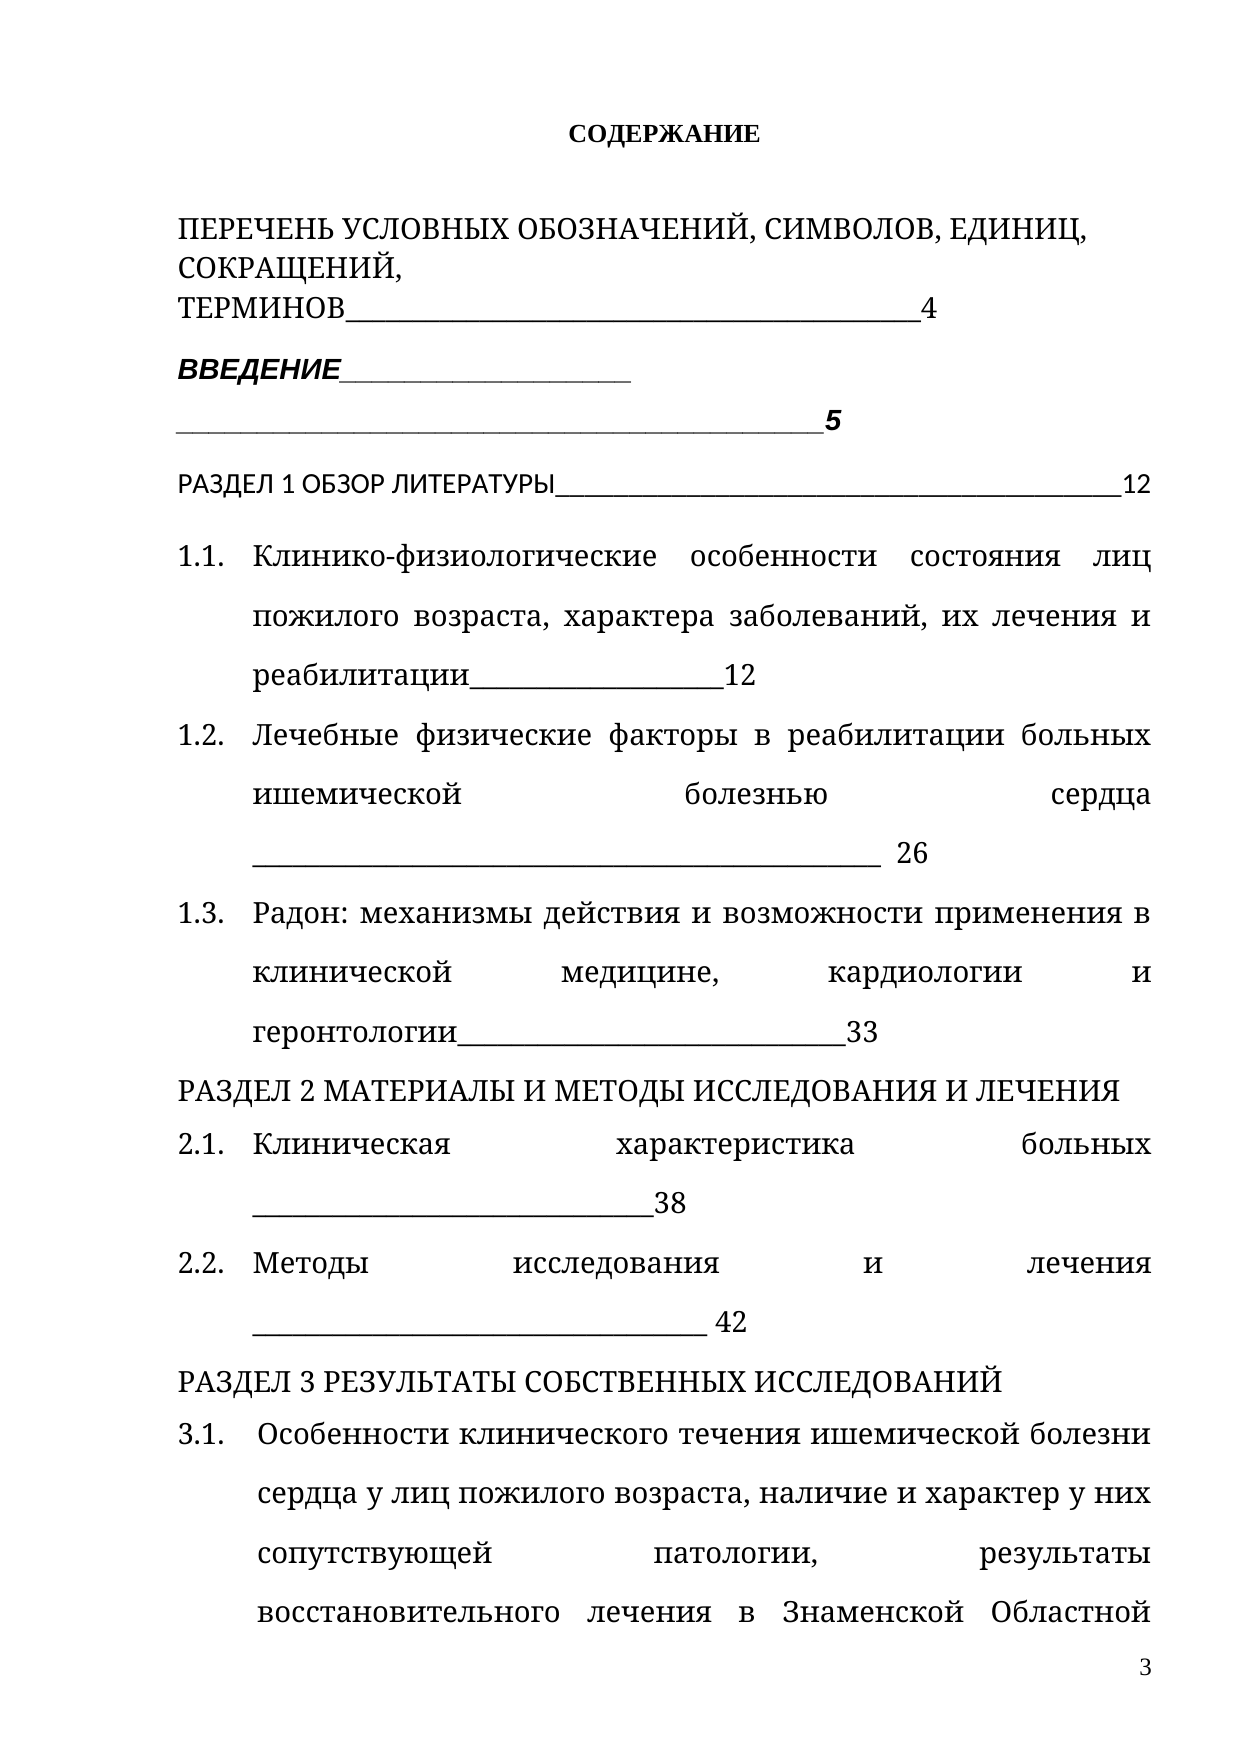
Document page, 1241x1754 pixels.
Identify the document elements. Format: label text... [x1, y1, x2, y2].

title СОДЕРЖАНИЕ [177, 118, 1152, 148]
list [177, 1413, 1152, 1631]
list Радон: механизмы действия и возможности применения в клинической медицине, кардиологии и геронтологии_____________________________33 [177, 892, 1152, 1051]
list Методы исследования и лечения __________________________________ 42 [177, 1242, 1152, 1341]
text РАЗДЕЛ 2 МАТЕРИАЛЫ И МЕТОДЫ ИССЛЕДОВАНИЯ И ЛЕЧЕНИЯ [177, 1071, 1152, 1110]
text ПЕРЕЧЕНЬ УСЛОВНЫХ ОБОЗНАЧЕНИЙ, СИМВОЛОВ, ЕДИНИЦ, СОКРАЩЕНИЙ, ТЕРМИНОВ___________________________________________4 [177, 208, 1152, 327]
text РАЗДЕЛ 3 РЕЗУЛЬТАТЫ СОБСТВЕННЫХ ИССЛЕДОВАНИЙ [177, 1361, 1152, 1401]
subtitle ВВЕДЕНИЕ__________________________________________________________5 [177, 352, 1152, 436]
list Клиническая характеристика больных ______________________________38 [177, 1123, 1152, 1222]
list Лечебные физические факторы в реабилитации больных ишемической болезнью сердца _______________________________________________ 26 [177, 714, 1152, 872]
list Клинико-физиологические особенности состояния лиц пожилого возраста, характера заболеваний, их лечения и реабилитации___________________12 [177, 535, 1152, 694]
text РАЗДЕЛ 1 ОБЗОР ЛИТЕРАТУРЫ_______________________________________12 [177, 465, 1152, 501]
